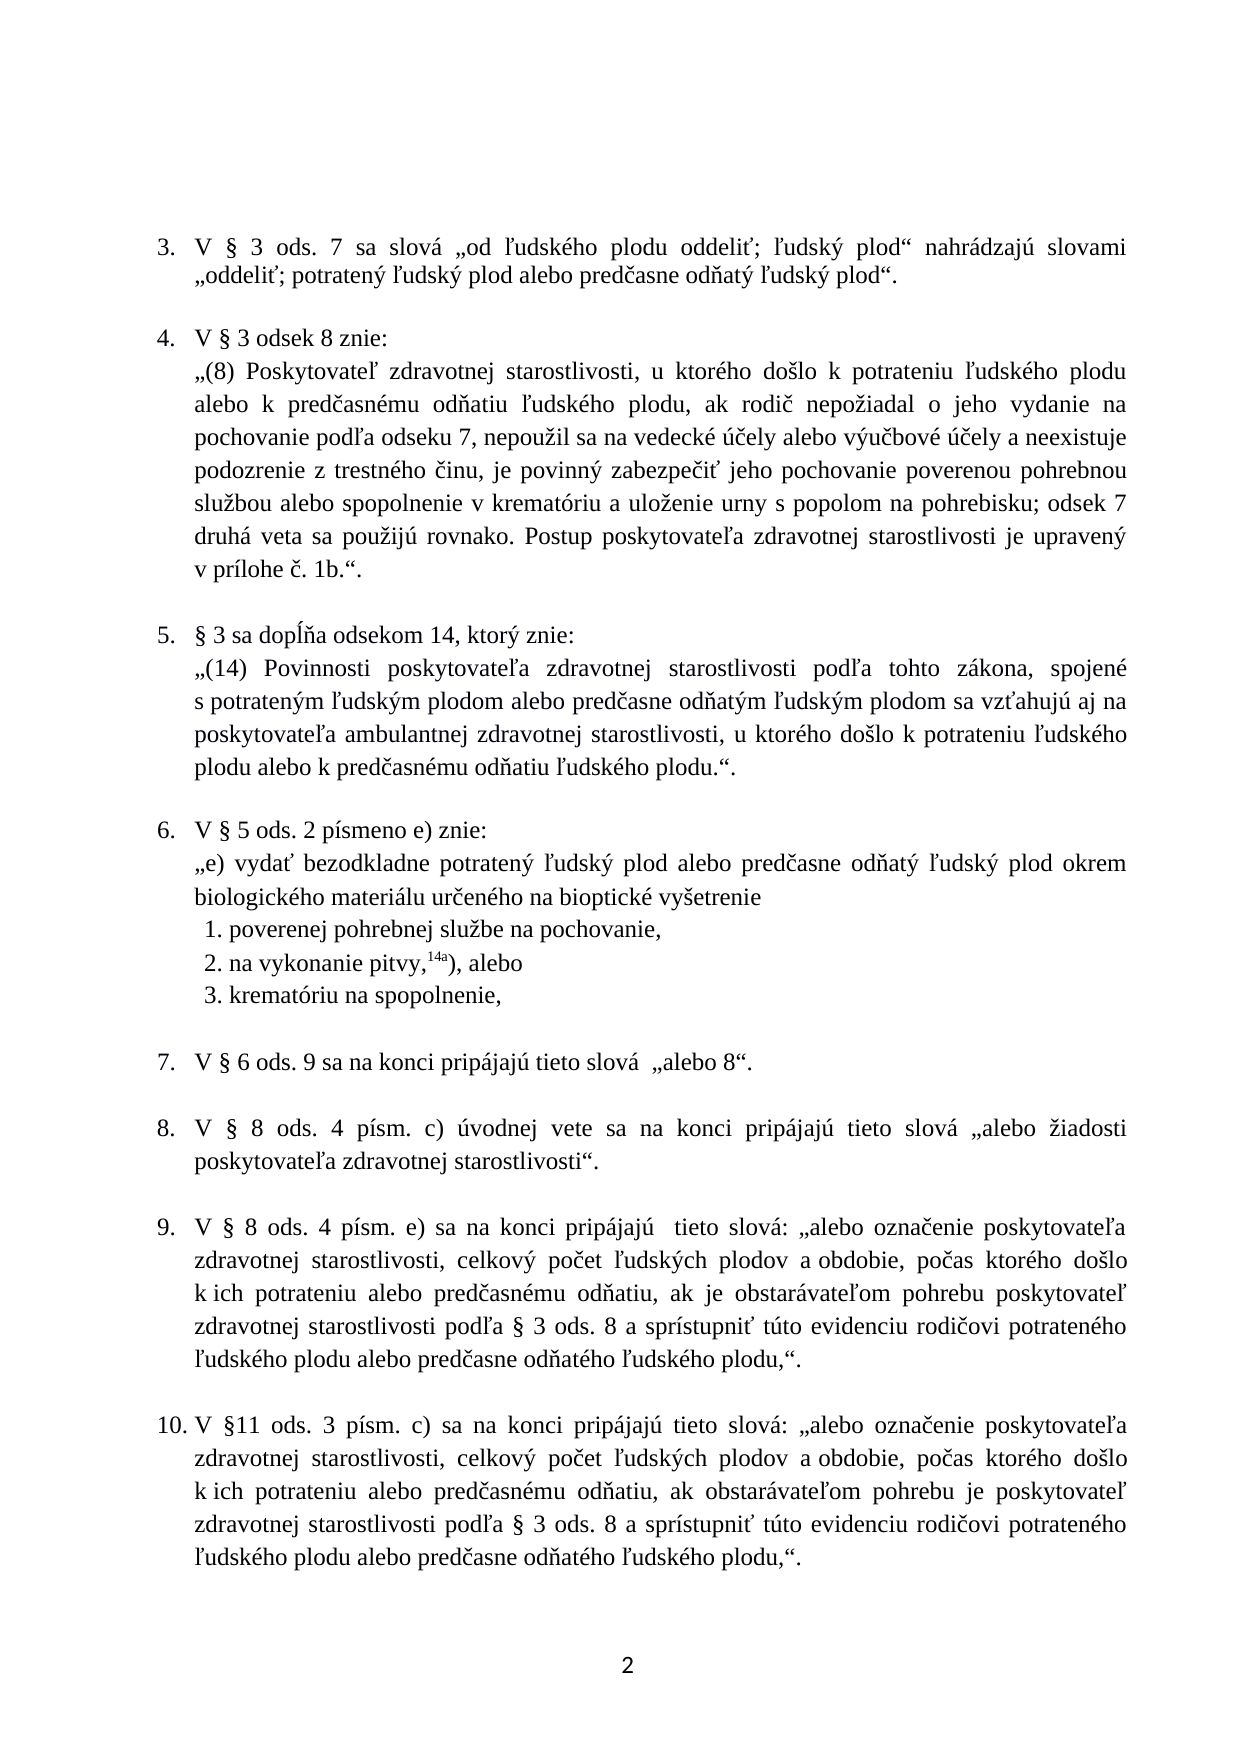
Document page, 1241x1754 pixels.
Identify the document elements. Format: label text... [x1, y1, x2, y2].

text 2. na vykonanie pitvy,14a), alebo [204, 948, 1128, 976]
list V § 8 ods. 4 písm. e) sa na konci pripájajú tieto slová: „alebo označenie poskytovateľa zdravotnej starostlivosti, celkový počet ľudských plodov a obdobie, počas ktorého došlo k ich potrateniu alebo predčasnému odňatiu, ak je obstarávateľom pohrebu poskytovateľ zdravotnej starostlivosti podľa § 3 ods. 8 a sprístupniť túto evidenciu rodičovi potrateného ľudského plodu alebo predčasne odňatého ľudského plodu,“. [157, 1212, 1128, 1373]
text „e) vydať bezodkladne potratený ľudský plod alebo predčasne odňatý ľudský plod okrem biologického materiálu určeného na bioptické vyšetrenie [194, 848, 1128, 910]
list § 3 sa dopĺňa odsekom 14, ktorý znie: [157, 620, 1128, 649]
text „(14) Povinnosti poskytovateľa zdravotnej starostlivosti podľa tohto zákona, spojené s potrateným ľudským plodom alebo predčasne odňatým ľudským plodom sa vzťahujú aj na poskytovateľa ambulantnej zdravotnej starostlivosti, u ktorého došlo k potrateniu ľudského plodu alebo k predčasnému odňatiu ľudského plodu.“. [194, 653, 1128, 781]
list V § 3 ods. 7 sa slová „od ľudského plodu oddeliť; ľudský plod“ nahrádzajú slovami „oddeliť; potratený ľudský plod alebo predčasne odňatý ľudský plod“. [157, 232, 1128, 289]
list V §11 ods. 3 písm. c) sa na konci pripájajú tieto slová: „alebo označenie poskytovateľa zdravotnej starostlivosti, celkový počet ľudských plodov a obdobie, počas ktorého došlo k ich potrateniu alebo predčasnému odňatiu, ak obstarávateľom pohrebu je poskytovateľ zdravotnej starostlivosti podľa § 3 ods. 8 a sprístupniť túto evidenciu rodičovi potrateného ľudského plodu alebo predčasne odňatého ľudského plodu,“. [157, 1410, 1128, 1571]
text „(8) Poskytovateľ zdravotnej starostlivosti, u ktorého došlo k potrateniu ľudského plodu alebo k predčasnému odňatiu ľudského plodu, ak rodič nepožiadal o jeho vydanie na pochovanie podľa odseku 7, nepoužil sa na vedecké účely alebo výučbové účely a neexistuje podozrenie z trestného činu, je povinný zabezpečiť jeho pochovanie poverenou pohrebnou službou alebo spopolnenie v krematóriu a uloženie urny s popolom na pohrebisku; odsek 7 druhá veta sa použijú rovnako. Postup poskytovateľa zdravotnej starostlivosti je upravený v prílohe č. 1b.“. [194, 356, 1128, 583]
list V § 8 ods. 4 písm. c) úvodnej vete sa na konci pripájajú tieto slová „alebo žiadosti poskytovateľa zdravotnej starostlivosti“. [157, 1113, 1128, 1174]
list V § 5 ods. 2 písmeno e) znie: [157, 816, 1128, 844]
text 3. krematóriu na spopolnenie, [204, 981, 1128, 1009]
text 1. poverenej pohrebnej službe na pochovanie, [204, 914, 1128, 943]
list V § 3 odsek 8 znie: [157, 323, 1128, 352]
list V § 6 ods. 9 sa na konci pripájajú tieto slová „alebo 8“. [157, 1047, 1128, 1075]
